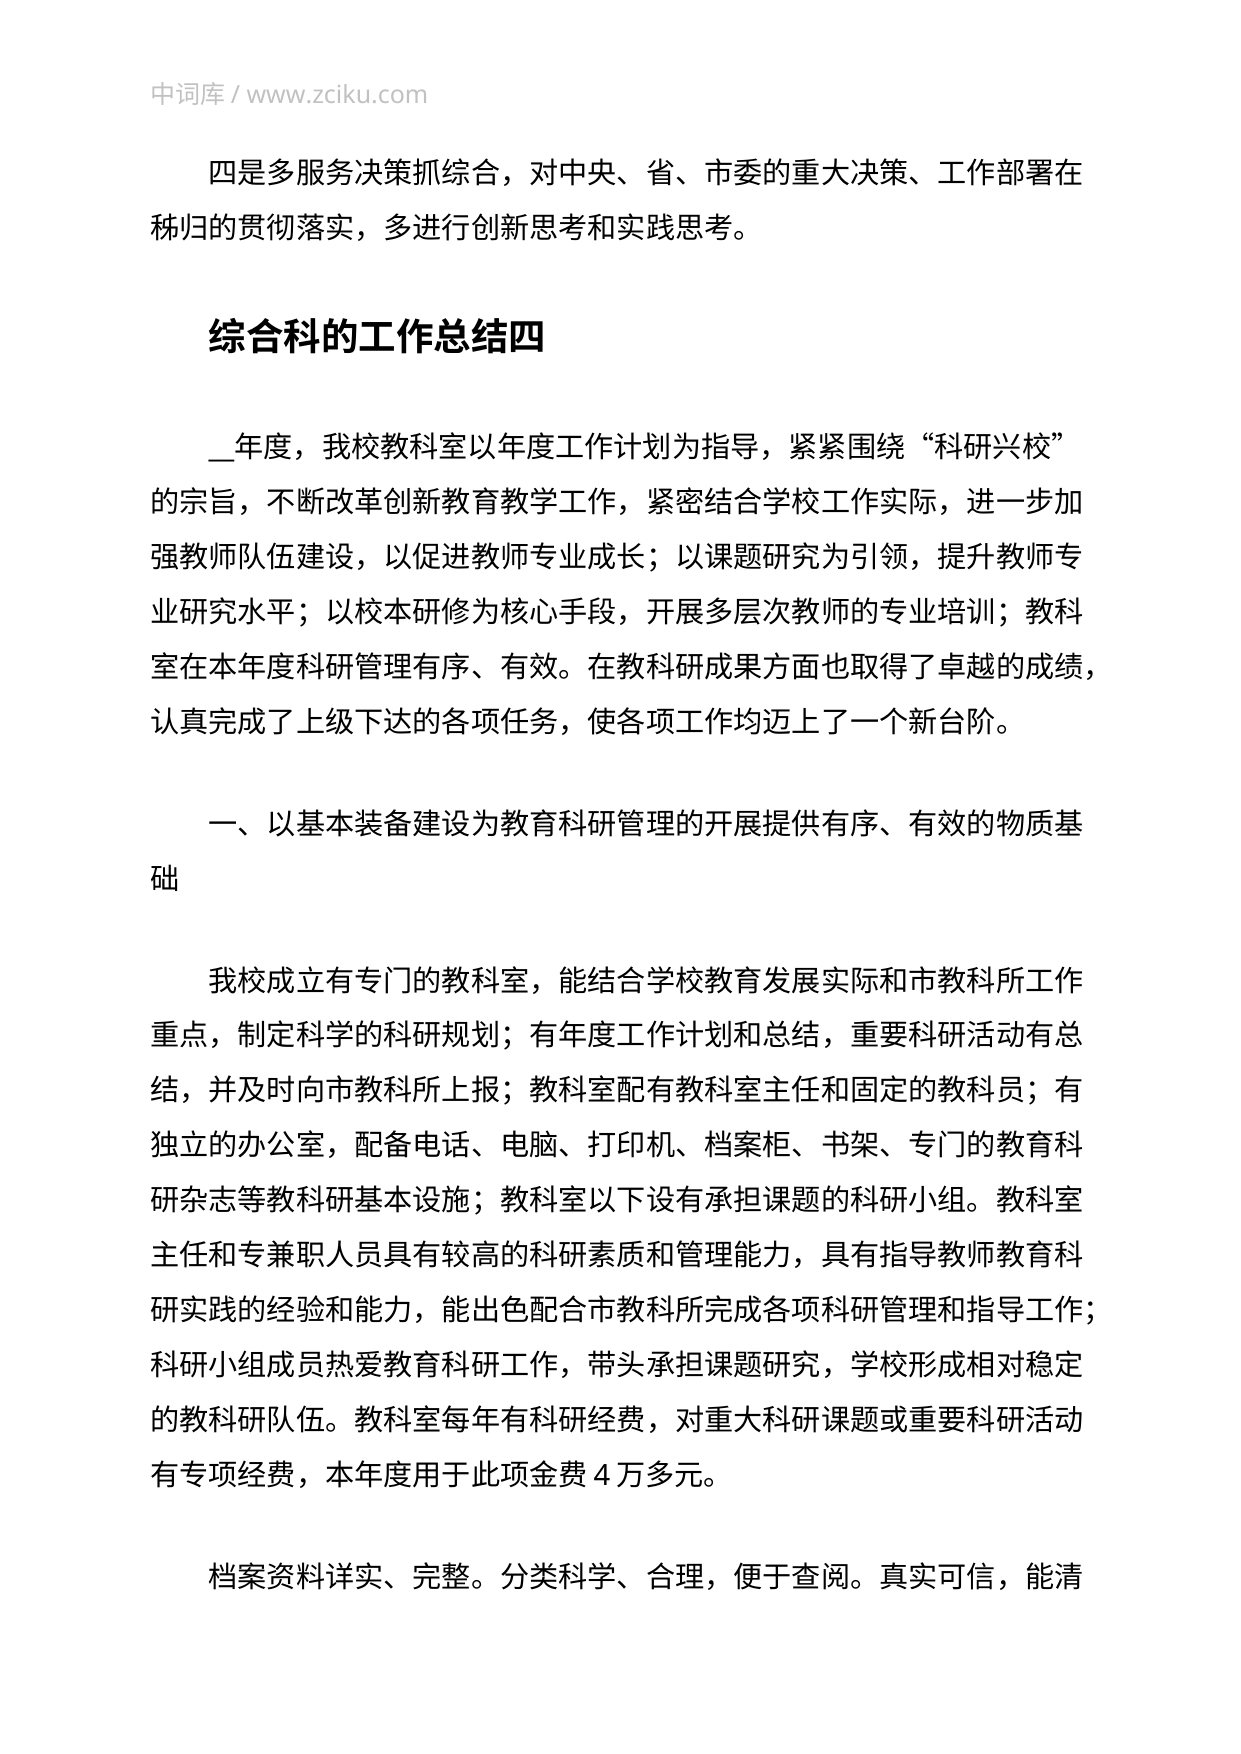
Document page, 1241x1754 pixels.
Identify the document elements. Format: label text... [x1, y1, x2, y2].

text 四是多服务决策抓综合，对中央、省、市委的重大决策、工作部署在秭归的贯彻落实，多进行创新思考和实践思考。 [150, 150, 1090, 247]
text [150, 1553, 1090, 1595]
text __年度，我校教科室以年度工作计划为指导，紧紧围绕“科研兴校”的宗旨，不断改革创新教育教学工作，紧密结合学校工作实际，进一步加强教师队伍建设，以促进教师专业成长；以课题研究为引领，提升教师专业研究水平；以校本研修为核心手段，开展多层次教师的专业培训；教科室在本年度科研管理有序、有效。在教科研成果方面也取得了卓越的成绩，认真完成了上级下达的各项任务，使各项工作均迈上了一个新台阶。 [150, 424, 1090, 741]
text 一、以基本装备建设为教育科研管理的开展提供有序、有效的物质基础 [150, 800, 1090, 898]
text 综合科的工作总结四 [150, 307, 1090, 361]
text 我校成立有专门的教科室，能结合学校教育发展实际和市教科所工作重点，制定科学的科研规划；有年度工作计划和总结，重要科研活动有总结，并及时向市教科所上报；教科室配有教科室主任和固定的教科员；有独立的办公室，配备电话、电脑、打印机、档案柜、书架、专门的教育科研杂志等教科研基本设施；教科室以下设有承担课题的科研小组。教科室主任和专兼职人员具有较高的科研素质和管理能力，具有指导教师教育科研实践的经验和能力，能出色配合市教科所完成各项科研管理和指导工作；科研小组成员热爱教育科研工作，带头承担课题研究，学校形成相对稳定的教科研队伍。教科室每年有科研经费，对重大科研课题或重要科研活动有专项经费，本年度用于此项金费4万多元。 [150, 957, 1090, 1493]
